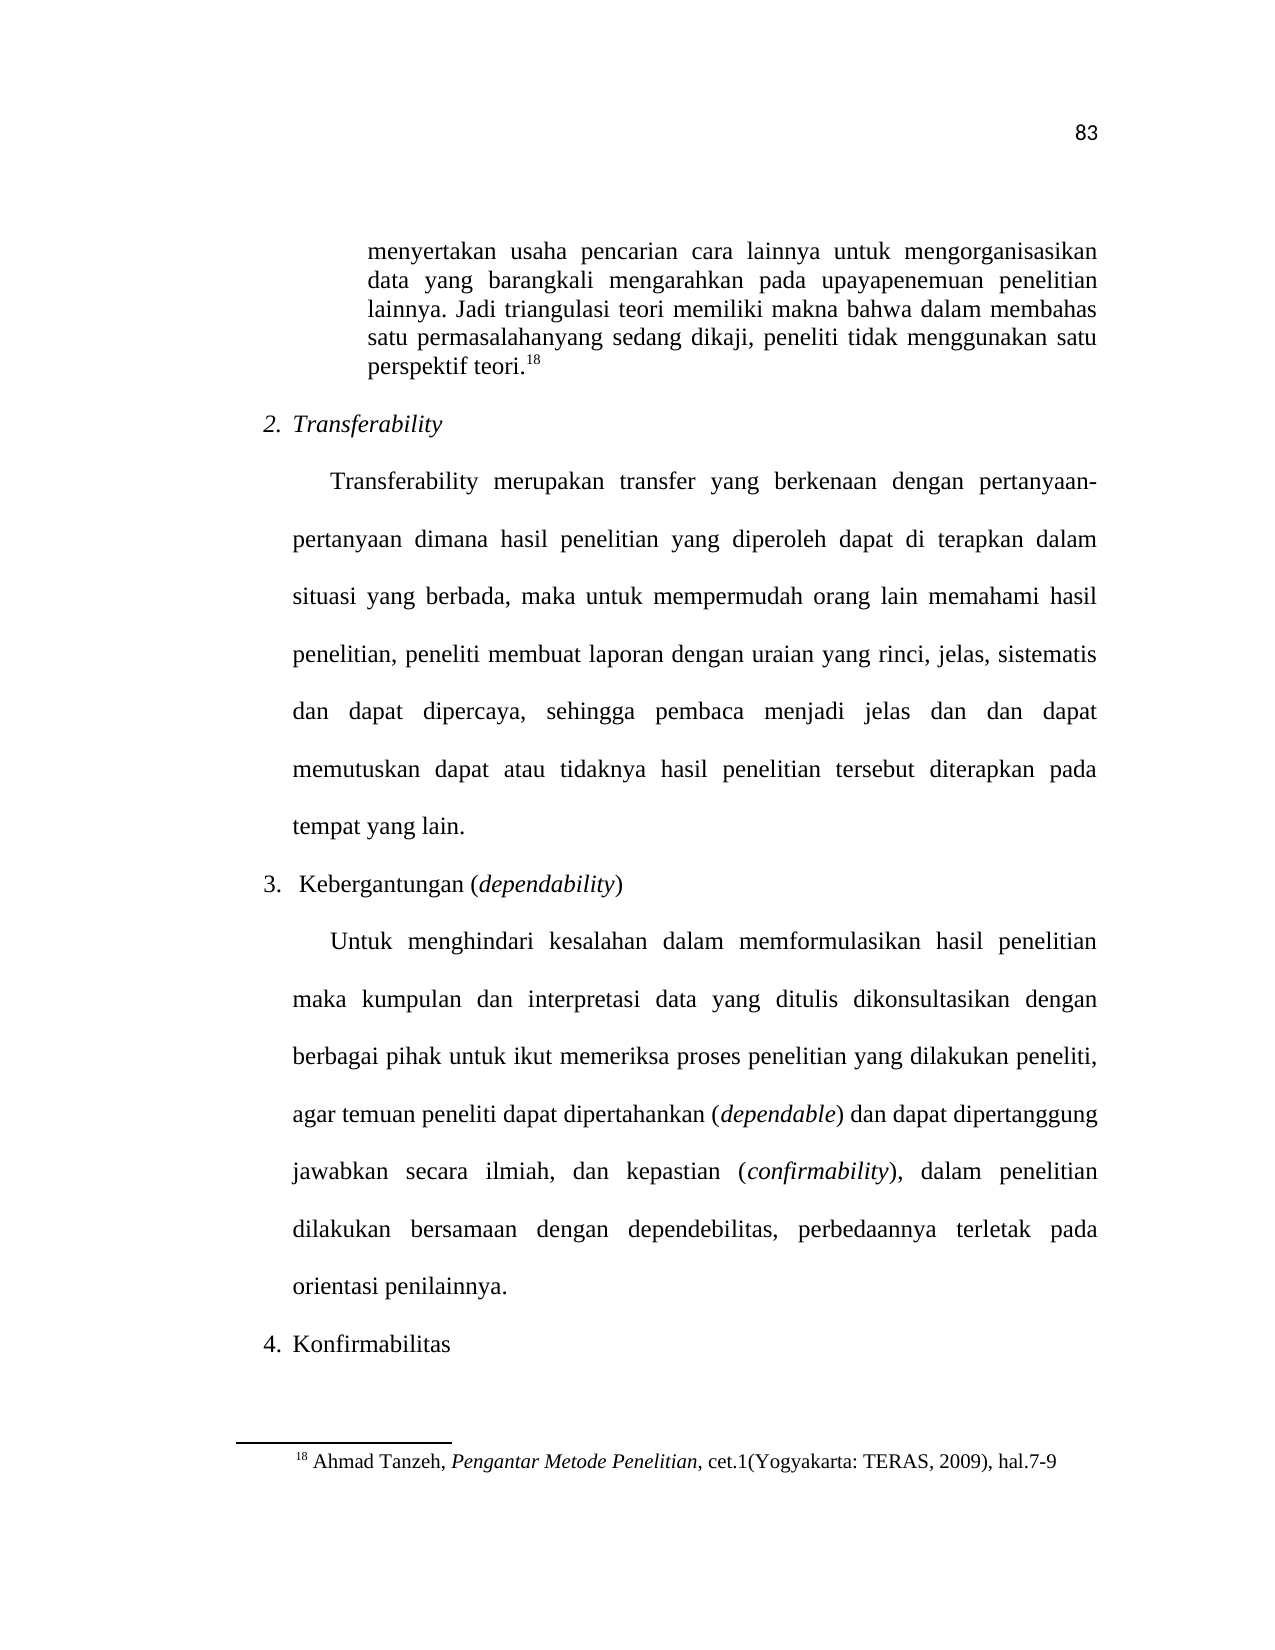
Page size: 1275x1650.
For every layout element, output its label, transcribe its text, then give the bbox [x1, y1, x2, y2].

list Untuk menghindari kesalahan dalam memformulasikan hasil penelitian maka kumpulan dan interpretasi data yang ditulis dikonsultasikan dengan berbagai pihak untuk ikut memeriksa proses penelitian yang dilakukan peneliti, agar temuan peneliti dapat dipertahankan (dependable) dan dapat dipertanggung jawabkan secara ilmiah, dan kepastian (confirmability), dalam penelitian dilakukan bersamaan dengan dependebilitas, perbedaannya terletak pada orientasi penilainnya. [292, 926, 1098, 1300]
list Kebergantungan (dependability) [263, 869, 1098, 897]
list Transferability [263, 409, 1098, 437]
list Konfirmabilitas [263, 1329, 1098, 1357]
list Transferability merupakan transfer yang berkenaan dengan pertanyaan-pertanyaan dimana hasil penelitian yang diperoleh dapat di terapkan dalam situasi yang berbada, maka untuk mempermudah orang lain memahami hasil penelitian, peneliti membuat laporan dengan uraian yang rinci, jelas, sistematis dan dapat dipercaya, sehingga pembaca menjadi jelas dan dan dapat memutuskan dapat atau tidaknya hasil penelitian tersebut diterapkan pada tempat yang lain. [292, 466, 1098, 840]
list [367, 236, 1098, 380]
